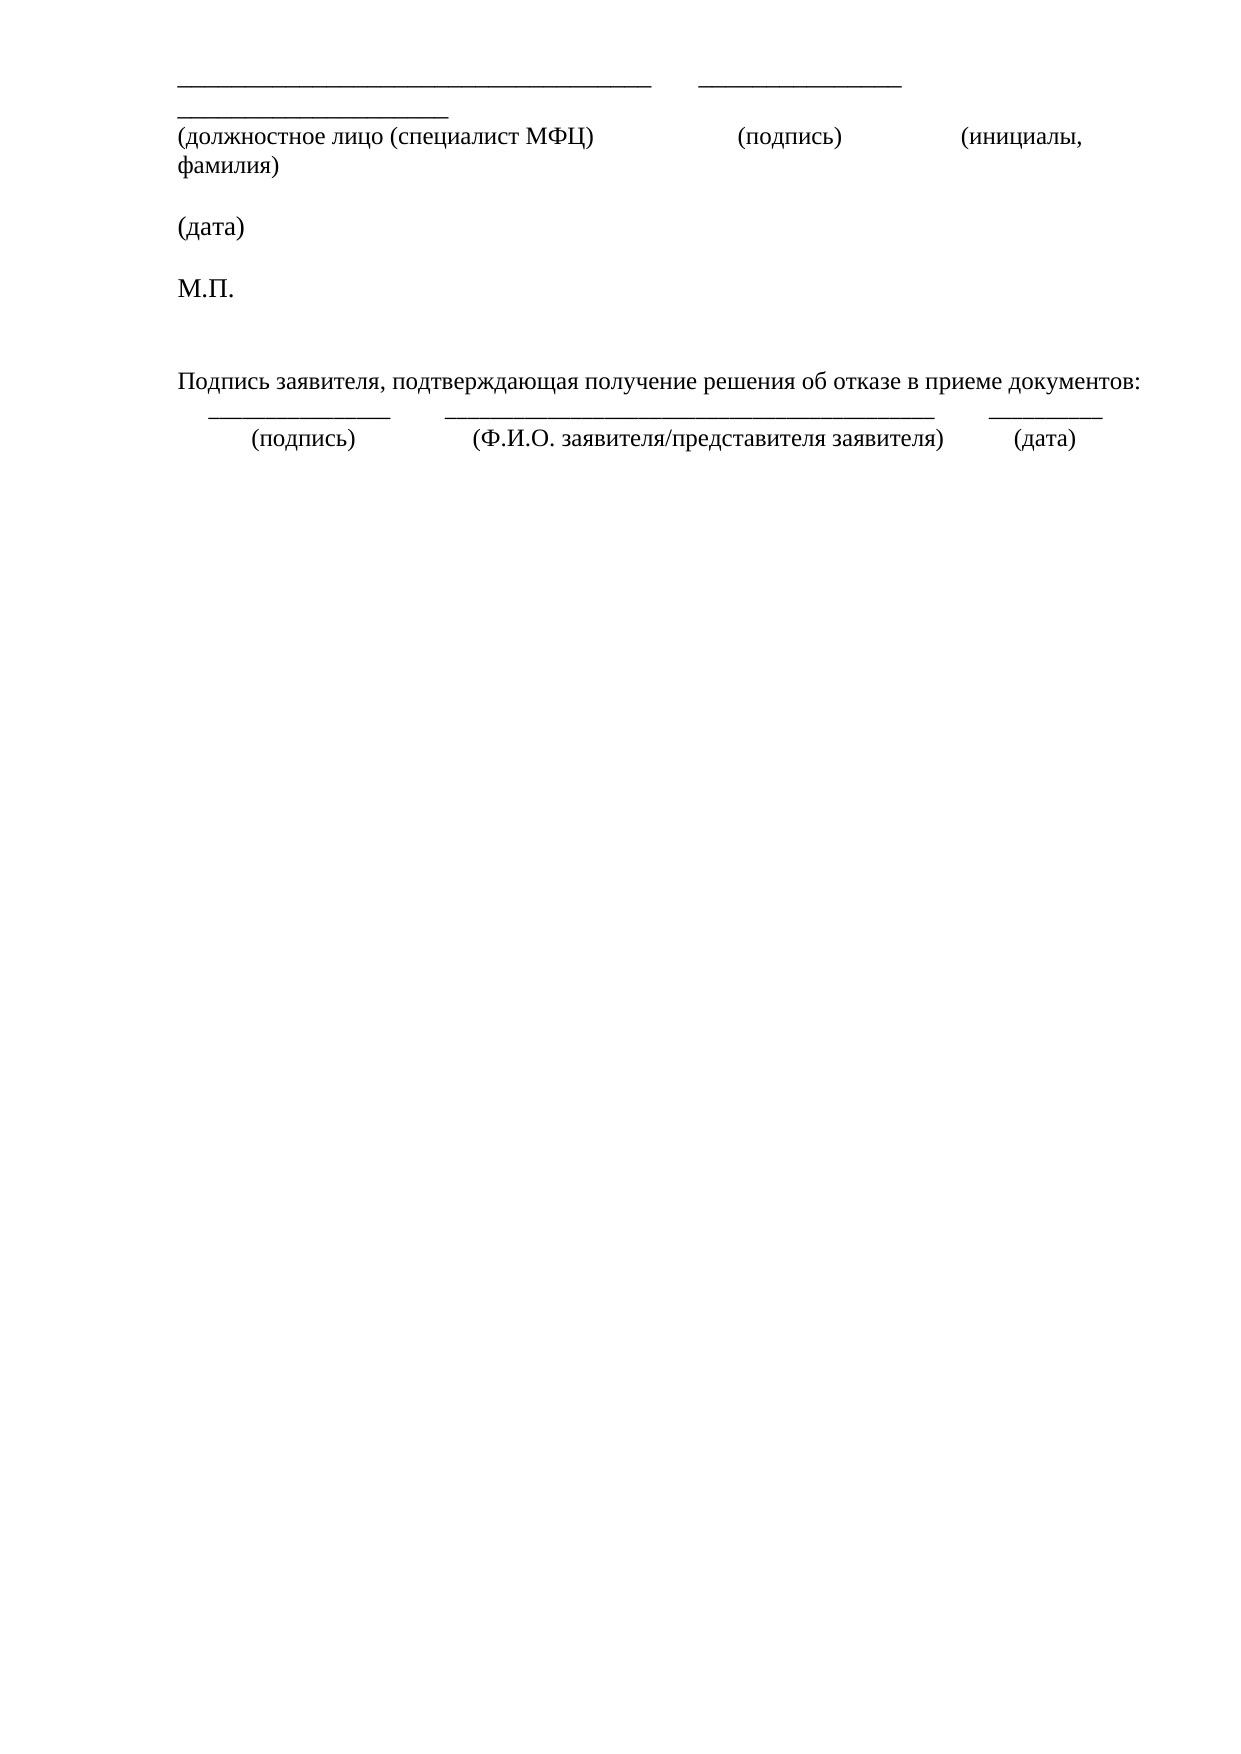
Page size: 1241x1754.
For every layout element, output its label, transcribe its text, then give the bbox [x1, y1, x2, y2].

text ________________ ___________________________________________ __________ [177, 394, 1152, 423]
text (должностное лицо (специалист МФЦ) (подпись) (инициалы, фамилия) [177, 121, 1152, 179]
text ___________________________________ _______________ ____________________ [177, 59, 1152, 121]
text Подпись заявителя, подтверждающая получение решения об отказе в приеме документов: [177, 366, 1152, 394]
text (подпись) (Ф.И.О. заявителя/представителя заявителя) (дата) [177, 423, 1152, 451]
text М.П. [177, 272, 1152, 303]
text (дата) [177, 210, 1152, 241]
